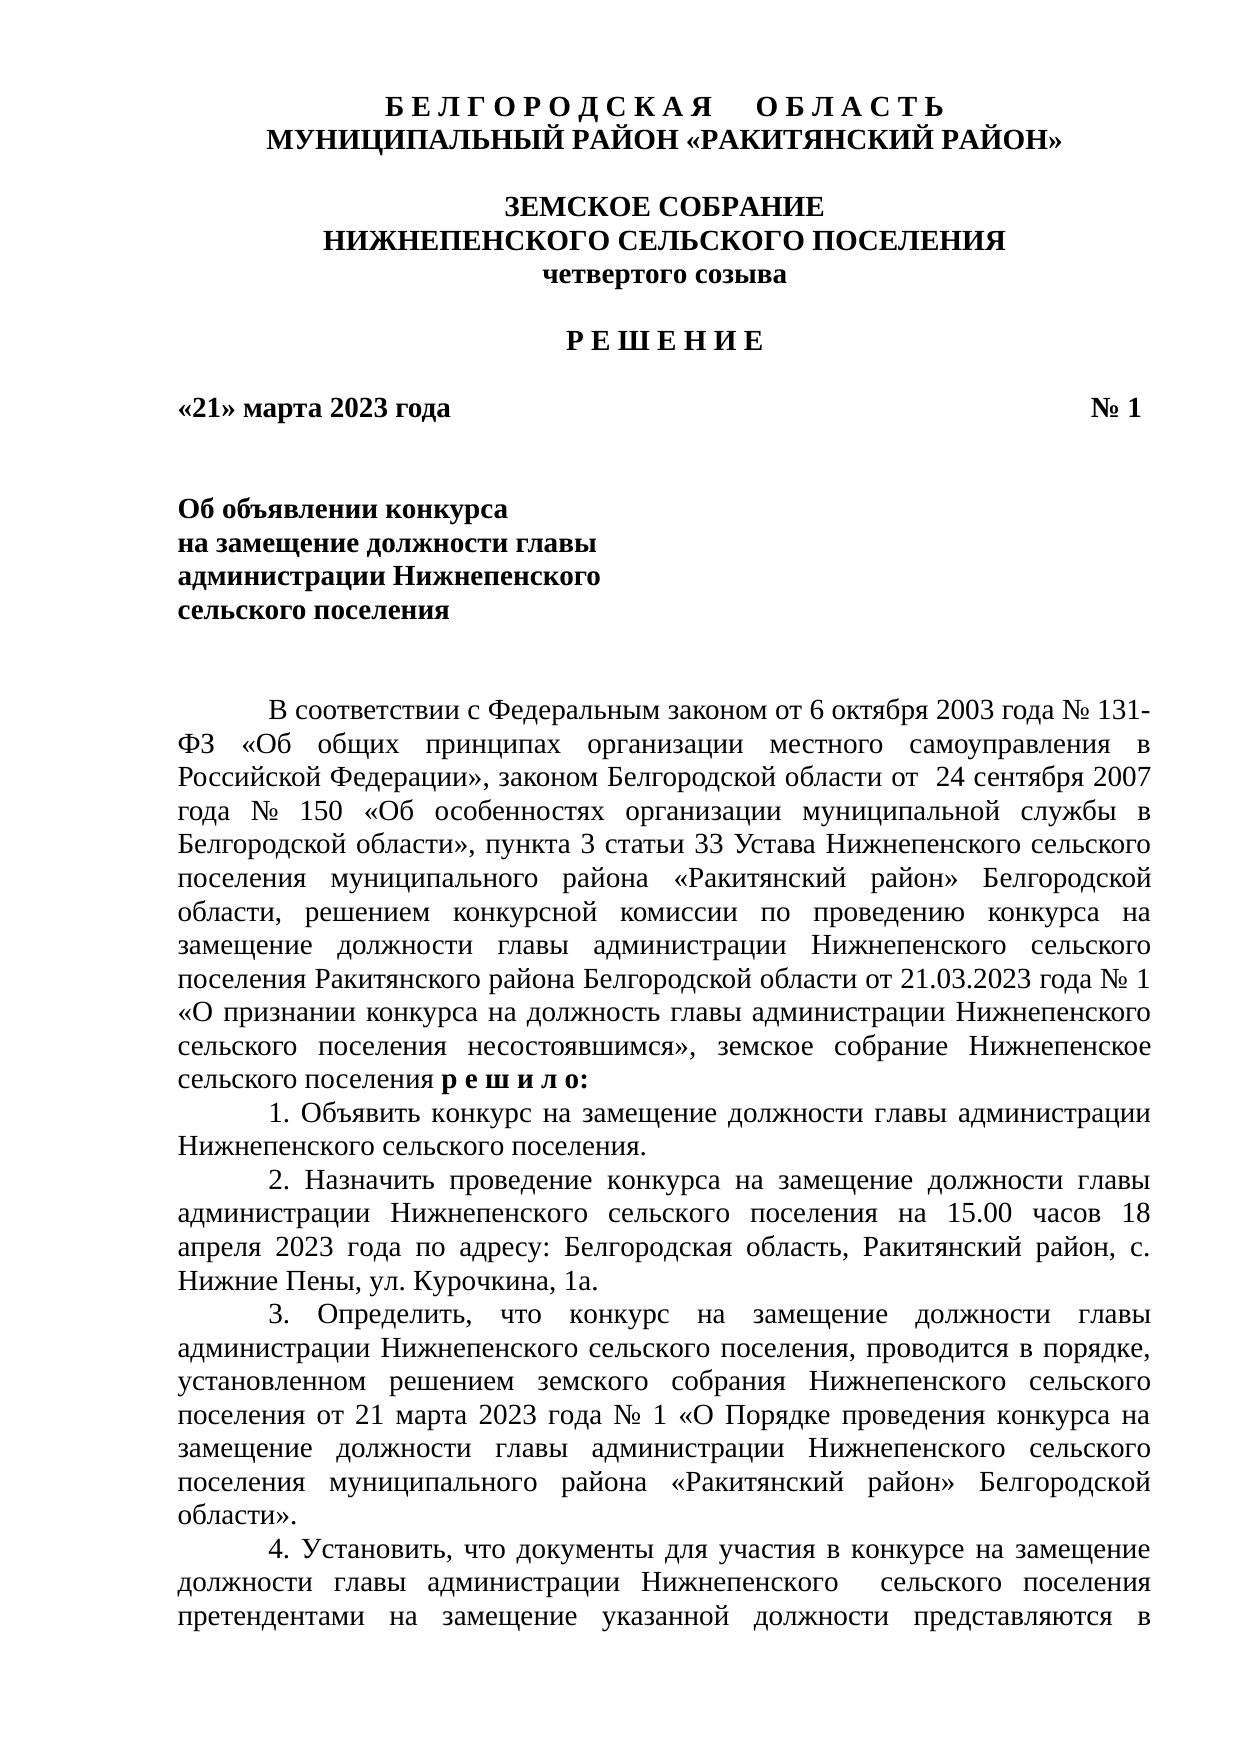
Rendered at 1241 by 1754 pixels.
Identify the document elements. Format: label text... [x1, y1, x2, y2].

title ЗЕМСКОЕ СОБРАНИЕ [177, 189, 1152, 223]
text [177, 1531, 1152, 1632]
text 1. Объявить конкурс на замещение должности главы администрации Нижнепенского сельского поселения. [177, 1095, 1152, 1162]
text сельского поселения [177, 592, 709, 625]
title Б Е Л Г О Р О Д С К А Я О Б Л А С Т Ь [177, 89, 1152, 122]
text «21» марта 2023 года № 1 [177, 391, 1152, 424]
text В соответствии с Федеральным законом от 6 октября 2003 года № 131-ФЗ «Об общих принципах организации местного самоуправления в Российской Федерации», законом Белгородской области от 24 сентября 2007 года № 150 «Об особенностях организации муниципальной службы в Белгородской области», пункта 3 статьи 33 Устава Нижнепенского сельского поселения муниципального района «Ракитянский район» Белгородской области, решением конкурсной комиссии по проведению конкурса на замещение должности главы администрации Нижнепенского сельского поселения Ракитянского района Белгородской области от 21.03.2023 года № 1 «О признании конкурса на должность главы администрации Нижнепенского сельского поселения несостоявшимся», земское собрание Нижнепенское сельского поселения р е ш и л о: [177, 692, 1152, 1095]
text Об объявлении конкурса [177, 491, 709, 525]
text Р Е Ш Е Н И Е [177, 323, 1152, 357]
text на замещение должности главы администрации Нижнепенского [177, 525, 709, 592]
text 3. Определить, что конкурс на замещение должности главы администрации Нижнепенского сельского поселения, проводится в порядке, установленном решением земского собрания Нижнепенского сельского поселения от 21 марта 2023 года № 1 «О Порядке проведения конкурса на замещение должности главы администрации Нижнепенского сельского поселения муниципального района «Ракитянский район» Белгородской области». [177, 1296, 1152, 1531]
title МУНИЦИПАЛЬНЫЙ РАЙОН «РАКИТЯНСКИЙ РАЙОН» [177, 122, 1152, 156]
title НИЖНЕПЕНСКОГО СЕЛЬСКОГО ПОСЕЛЕНИЯ [177, 223, 1152, 256]
title четвертого созыва [177, 256, 1152, 290]
text 2. Назначить проведение конкурса на замещение должности главы администрации Нижнепенского сельского поселения на 15.00 часов 18 апреля 2023 года по адресу: Белгородская область, Ракитянский район, с. Нижние Пены, ул. Курочкина, 1а. [177, 1162, 1152, 1296]
